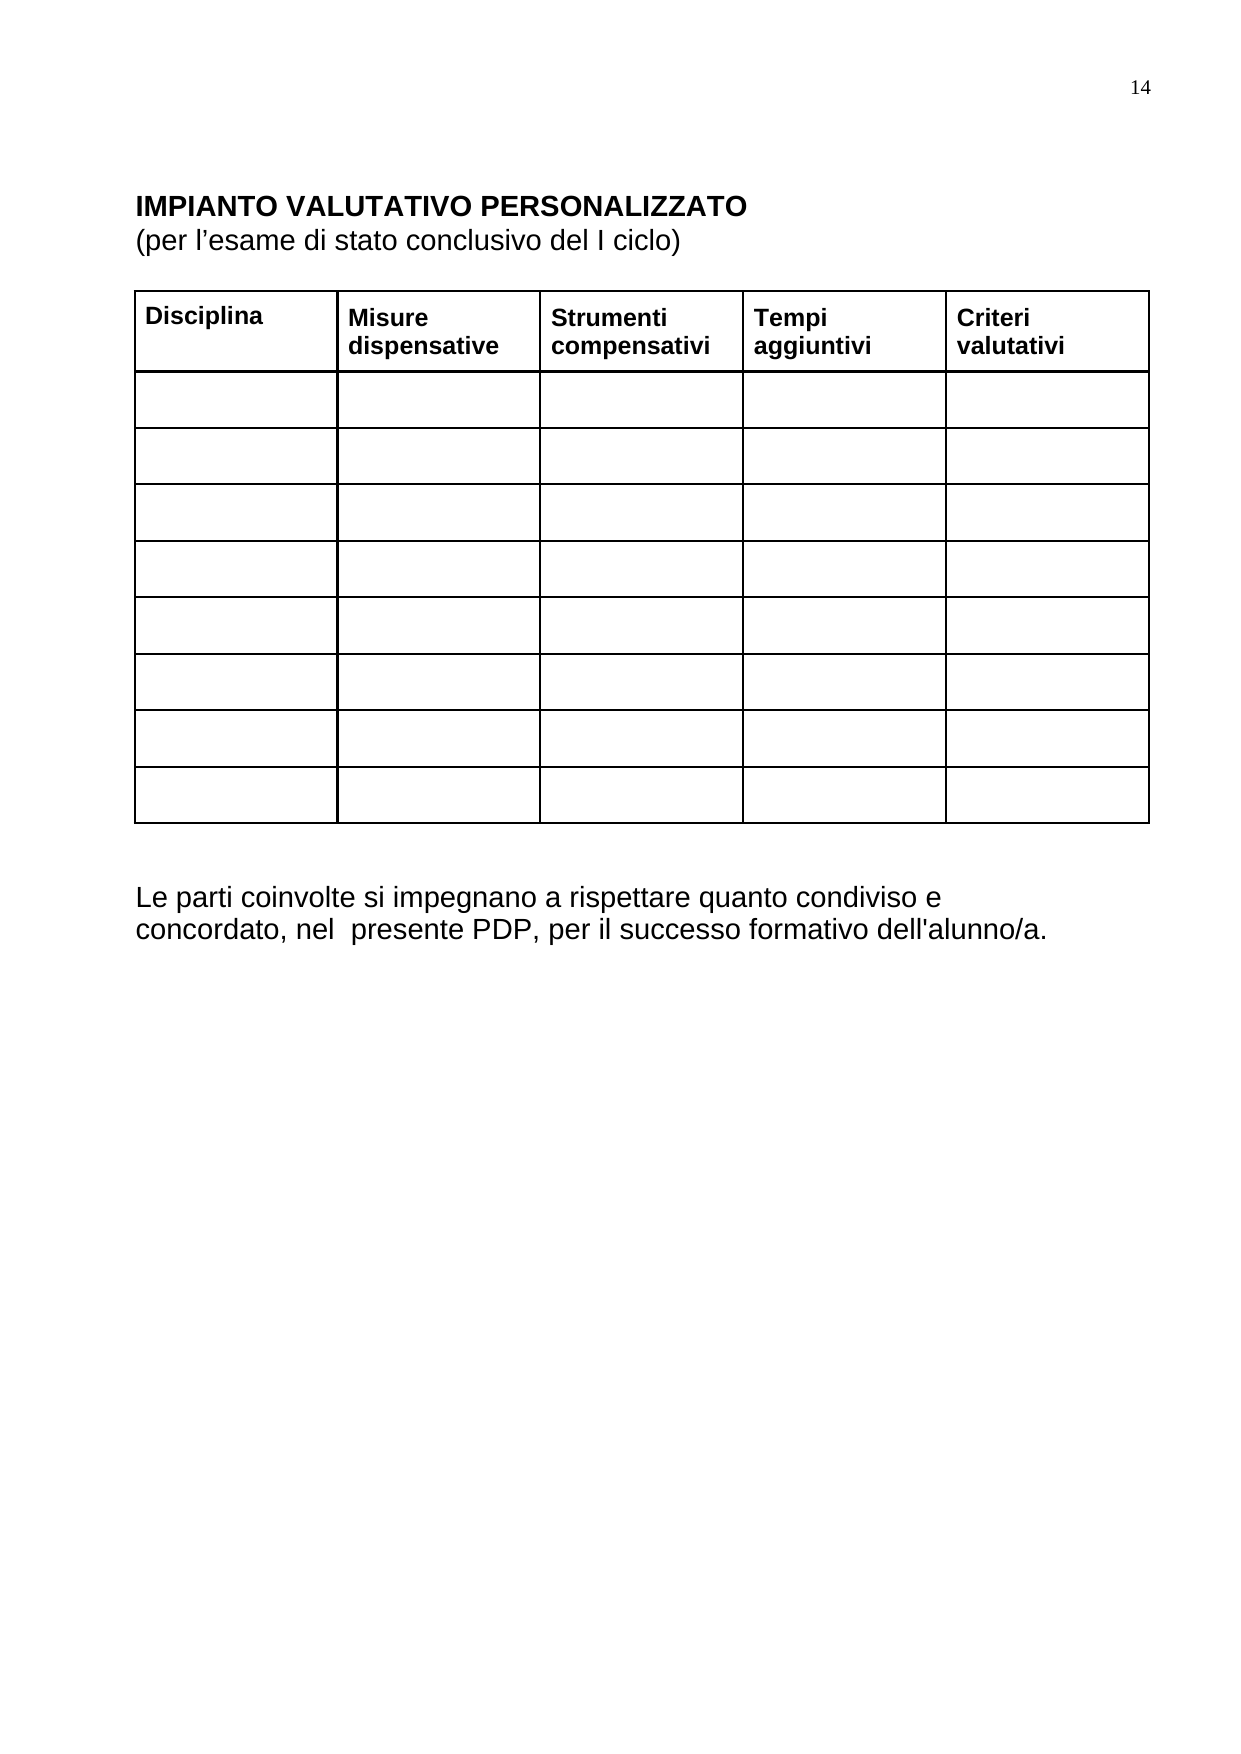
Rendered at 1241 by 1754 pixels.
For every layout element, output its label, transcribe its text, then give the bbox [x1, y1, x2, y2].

table_header Strumenti compensativi [541, 292, 742, 370]
text Le parti coinvolte si impegnano a rispettare quanto condiviso e concordato, nel presente PDP, per il successo formativo dell'alunno/a. [135, 882, 1092, 945]
table_cell [136, 711, 336, 766]
table_cell [744, 485, 945, 540]
table_cell [136, 598, 336, 653]
table_cell [541, 429, 742, 483]
table_cell [744, 598, 945, 653]
table_cell [541, 768, 742, 822]
table_cell [136, 655, 336, 709]
table_cell [541, 655, 742, 709]
table_cell [947, 768, 1148, 822]
table_cell [136, 542, 336, 596]
table_cell [339, 711, 539, 766]
table_cell [541, 598, 742, 653]
table_cell [744, 768, 945, 822]
table_cell [339, 542, 539, 596]
table_header Misure dispensative [339, 292, 539, 370]
table_cell [136, 373, 336, 427]
text (per l’esame di stato conclusivo del I ciclo) [135, 223, 1151, 256]
table_cell [744, 711, 945, 766]
table_cell [744, 655, 945, 709]
table_cell [339, 429, 539, 483]
table_cell [744, 542, 945, 596]
table_cell [947, 655, 1148, 709]
table_cell [136, 485, 336, 540]
table_cell [136, 429, 336, 483]
table_cell [947, 485, 1148, 540]
table_cell [744, 373, 945, 427]
table_cell [947, 373, 1148, 427]
table_cell [541, 373, 742, 427]
table_cell [744, 429, 945, 483]
table_cell [339, 598, 539, 653]
table_cell [339, 373, 539, 427]
table_cell [947, 429, 1148, 483]
table_cell [947, 542, 1148, 596]
text IMPIANTO VALUTATIVO PERSONALIZZATO [135, 189, 1151, 223]
table_cell [541, 542, 742, 596]
table_cell [947, 598, 1148, 653]
table_header Tempi aggiuntivi [744, 292, 945, 370]
table_cell [947, 711, 1148, 766]
table_cell [136, 768, 336, 822]
table_header Disciplina [136, 292, 336, 370]
table_cell [541, 485, 742, 540]
table_cell [339, 655, 539, 709]
table_cell [339, 768, 539, 822]
table_cell [541, 711, 742, 766]
table_header Criteri valutativi [947, 292, 1148, 370]
table_cell [339, 485, 539, 540]
